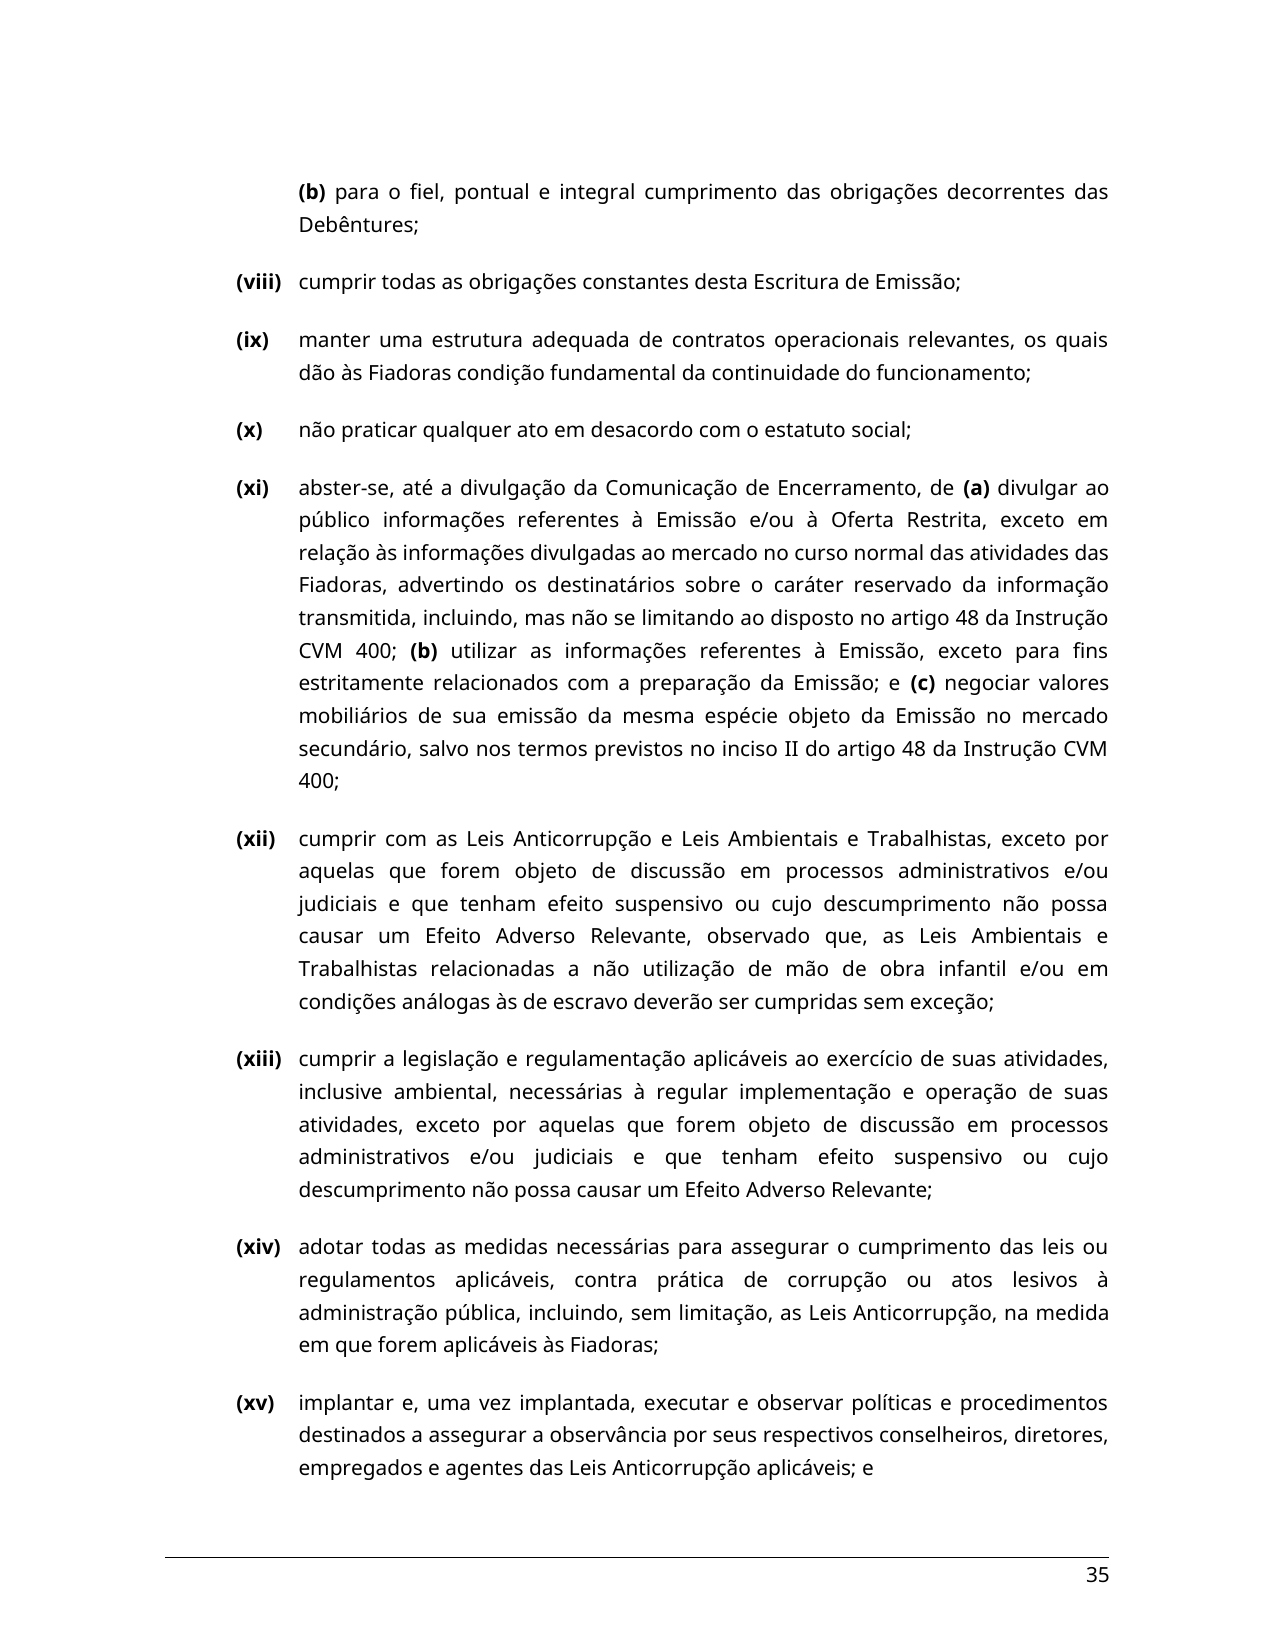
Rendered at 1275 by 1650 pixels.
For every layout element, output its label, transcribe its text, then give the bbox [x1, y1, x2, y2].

list manter uma estrutura adequada de contratos operacionais relevantes, os quais dão às Fiadoras condição fundamental da continuidade do funcionamento; [236, 325, 1109, 386]
list implantar e, uma vez implantada, executar e observar políticas e procedimentos destinados a assegurar a observância por seus respectivos conselheiros, diretores, empregados e agentes das Leis Anticorrupção aplicáveis; e [236, 1388, 1109, 1482]
list adotar todas as medidas necessárias para assegurar o cumprimento das leis ou regulamentos aplicáveis, contra prática de corrupção ou atos lesivos à administração pública, incluindo, sem limitação, as Leis Anticorrupção, na medida em que forem aplicáveis às Fiadoras; [236, 1232, 1109, 1359]
list cumprir a legislação e regulamentação aplicáveis ao exercício de suas atividades, inclusive ambiental, necessárias à regular implementação e operação de suas atividades, exceto por aquelas que forem objeto de discussão em processos administrativos e/ou judiciais e que tenham efeito suspensivo ou cujo descumprimento não possa causar um Efeito Adverso Relevante; [236, 1044, 1109, 1203]
list não praticar qualquer ato em desacordo com o estatuto social; [236, 415, 1109, 444]
list cumprir com as Leis Anticorrupção e Leis Ambientais e Trabalhistas, exceto por aquelas que forem objeto de discussão em processos administrativos e/ou judiciais e que tenham efeito suspensivo ou cujo descumprimento não possa causar um Efeito Adverso Relevante, observado que, as Leis Ambientais e Trabalhistas relacionadas a não utilização de mão de obra infantil e/ou em condições análogas às de escravo deverão ser cumpridas sem exceção; [236, 824, 1109, 1015]
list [236, 177, 1109, 238]
list abster-se, até a divulgação da Comunicação de Encerramento, de (a) divulgar ao público informações referentes à Emissão e/ou à Oferta Restrita, exceto em relação às informações divulgadas ao mercado no curso normal das atividades das Fiadoras, advertindo os destinatários sobre o caráter reservado da informação transmitida, incluindo, mas não se limitando ao disposto no artigo 48 da Instrução CVM 400; (b) utilizar as informações referentes à Emissão, exceto para fins estritamente relacionados com a preparação da Emissão; e (c) negociar valores mobiliários de sua emissão da mesma espécie objeto da Emissão no mercado secundário, salvo nos termos previstos no inciso II do artigo 48 da Instrução CVM 400; [236, 473, 1109, 795]
list cumprir todas as obrigações constantes desta Escritura de Emissão; [236, 267, 1109, 296]
